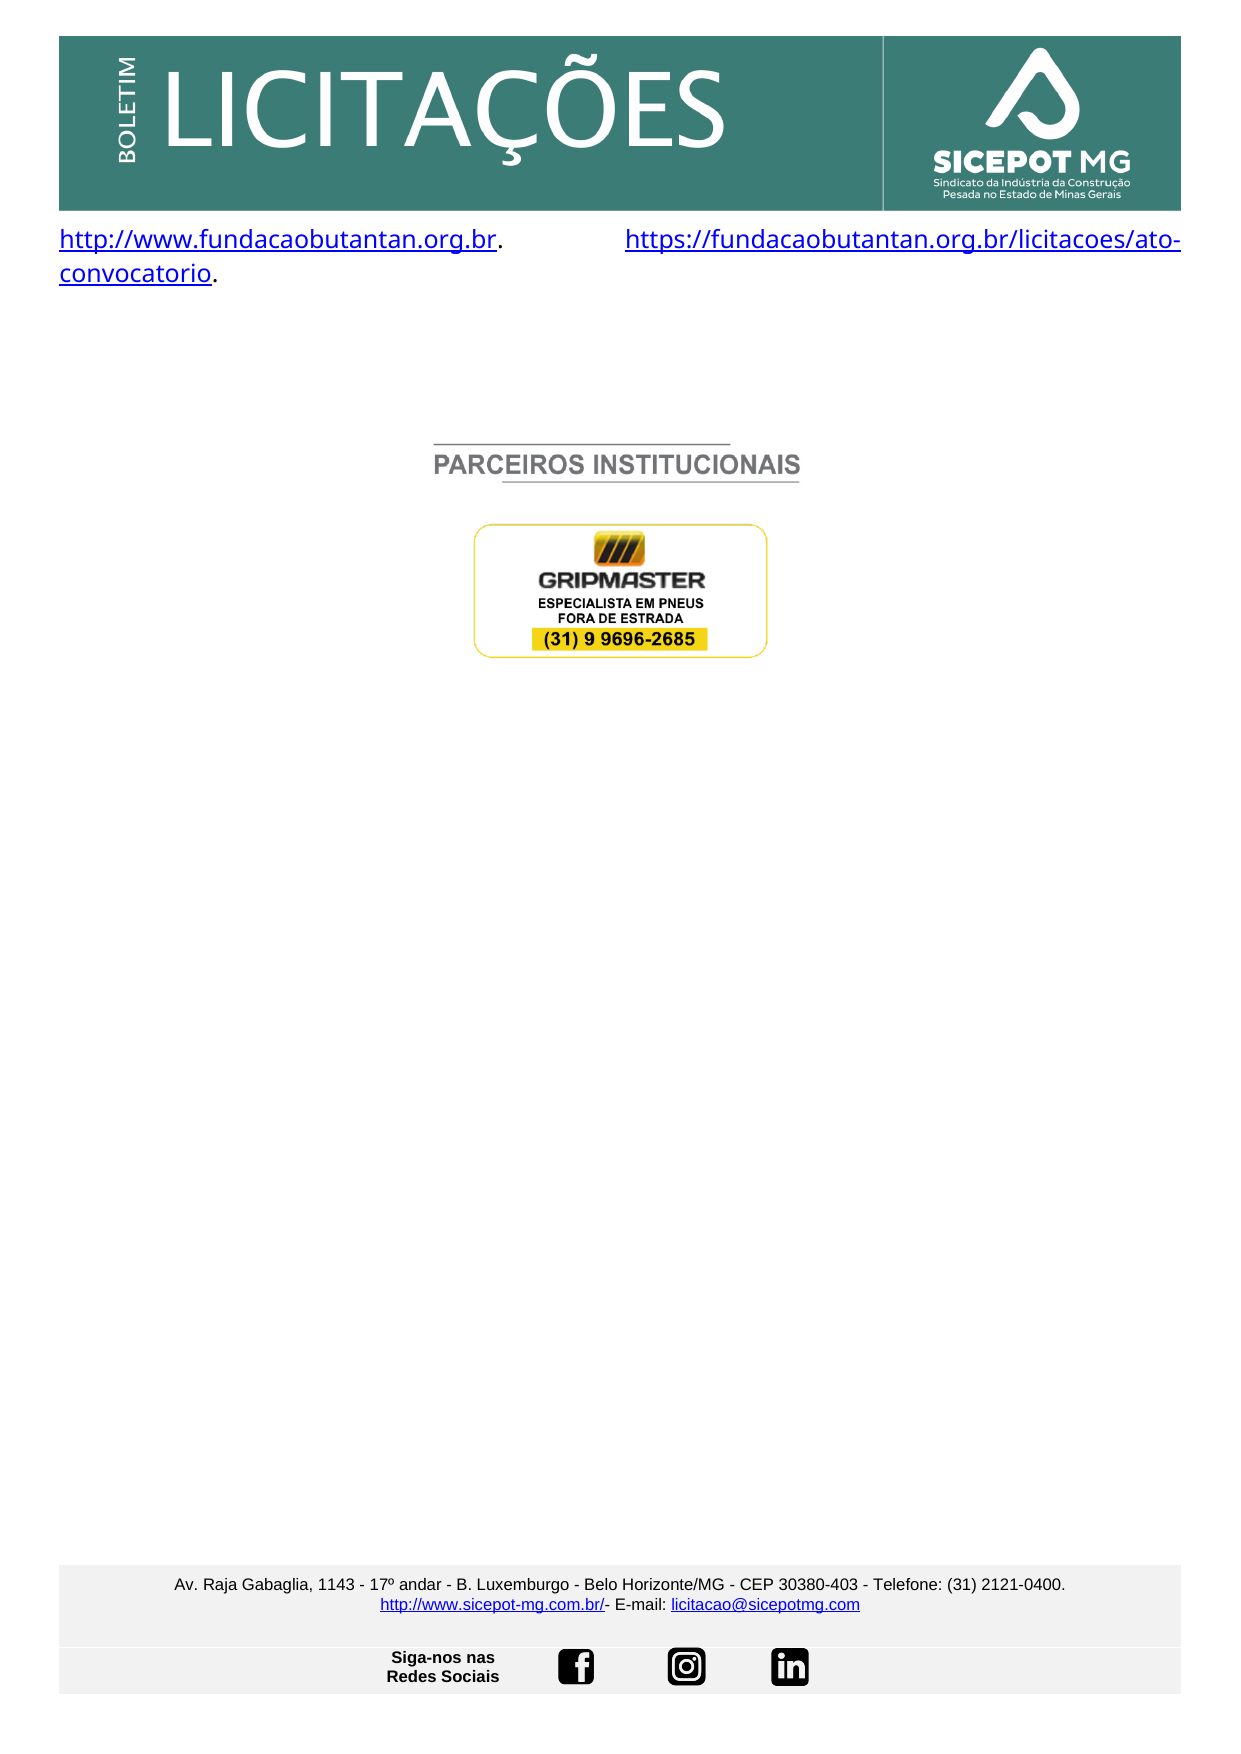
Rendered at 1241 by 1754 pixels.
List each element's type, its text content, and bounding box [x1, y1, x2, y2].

picture [59, 36, 1181, 211]
picture [771, 1648, 809, 1686]
picture [667, 1647, 706, 1686]
picture [470, 521, 770, 661]
picture [421, 425, 819, 496]
picture [557, 1648, 594, 1685]
